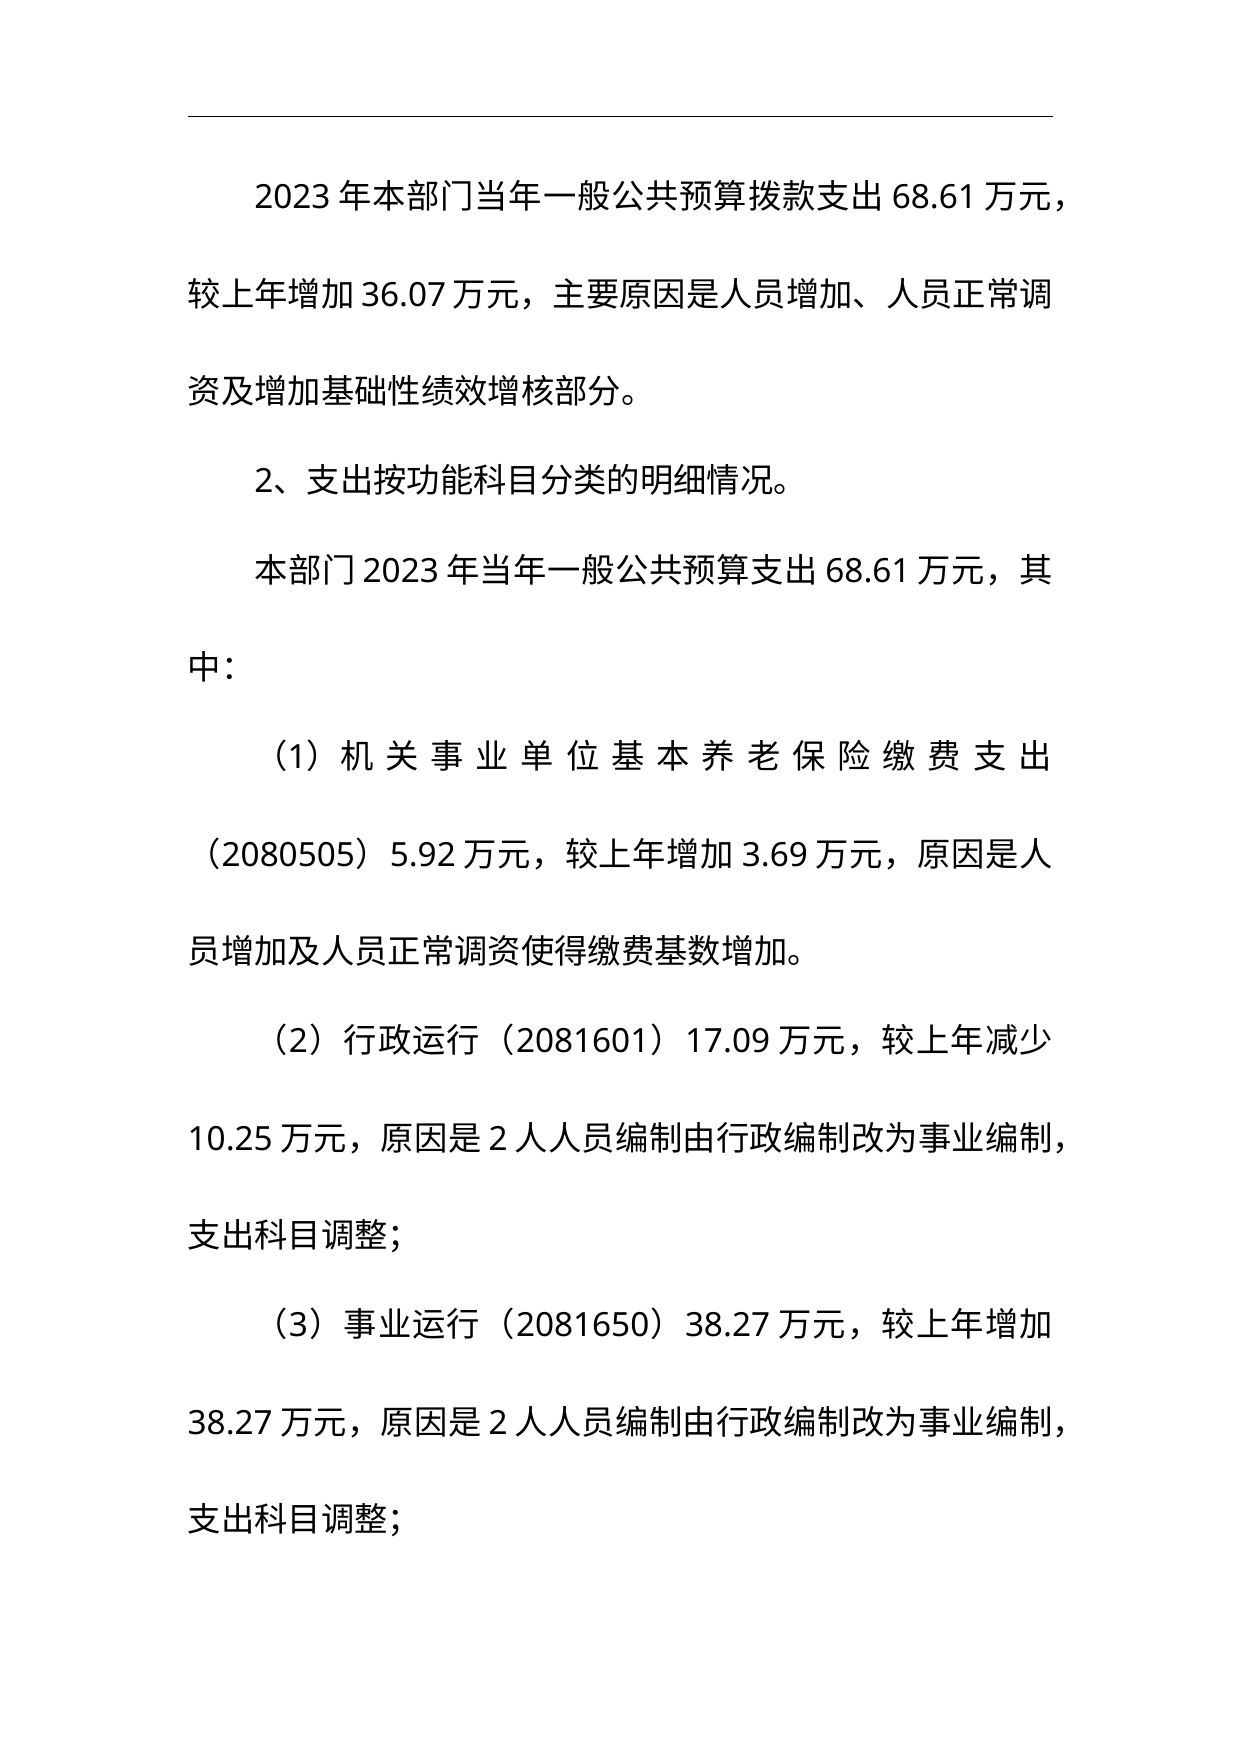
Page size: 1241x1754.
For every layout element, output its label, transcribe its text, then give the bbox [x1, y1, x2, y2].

text （2）行政运行（2081601）17.09万元，较上年减少10.25万元，原因是2人人员编制由行政编制改为事业编制，支出科目调整； [187, 1006, 1053, 1266]
text 本部门2023年当年一般公共预算支出68.61万元，其中： [187, 535, 1053, 698]
text （3）事业运行（2081650）38.27万元，较上年增加38.27万元，原因是2人人员编制由行政编制改为事业编制，支出科目调整； [187, 1290, 1053, 1550]
text 2023年本部门当年一般公共预算拨款支出68.61万元，较上年增加36.07万元，主要原因是人员增加、人员正常调资及增加基础性绩效增核部分。 [187, 162, 1053, 422]
list 支出按功能科目分类的明细情况。 [187, 446, 1053, 511]
list 机关事业单位基本养老保险缴费支出（2080505）5.92万元，较上年增加3.69万元，原因是人员增加及人员正常调资使得缴费基数增加。 [187, 722, 1053, 982]
